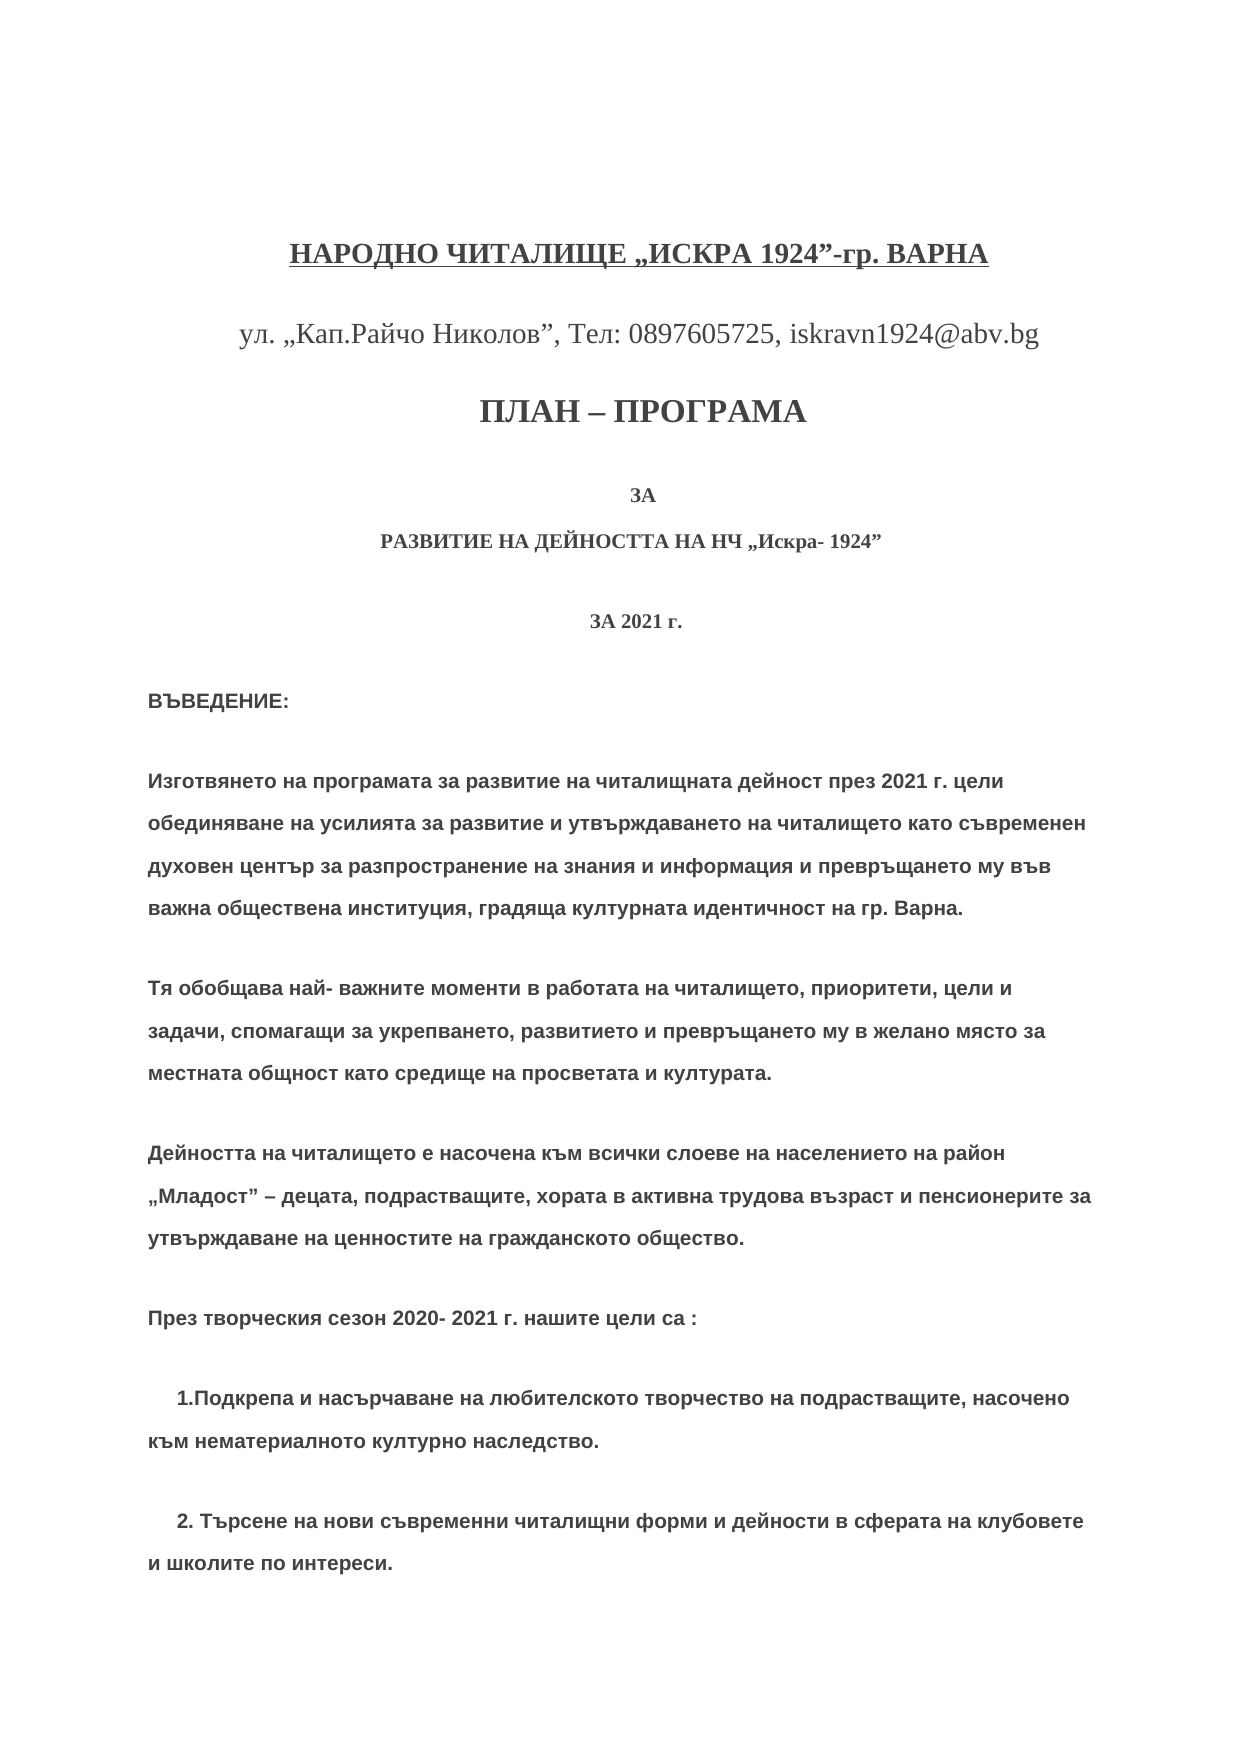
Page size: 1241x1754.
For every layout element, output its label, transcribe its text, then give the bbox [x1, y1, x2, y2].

text Тя обобщава най- важните моменти в работата на читалището, приоритети, цели и задачи, спомагащи за укрепването, развитието и превръщането му в желано място за местната общност като средище на просветата и културата. [148, 958, 1093, 1085]
text През творческия сезон 2020- 2021 г. нашите цели са : [148, 1288, 1093, 1330]
text ЗА РАЗВИТИЕ НА ДЕЙНОСТТА НА НЧ „Искра- 1924” [148, 468, 1130, 553]
text НАРОДНО ЧИТАЛИЩЕ „ИСКРА 1924”-гр. ВАРНА [148, 228, 1130, 270]
text 1.Подкрепа и насърчаване на любителското творчество на подрастващите, насочено към нематериалното културно наследство. [148, 1368, 1093, 1453]
text ВЪВЕДЕНИЕ: [148, 670, 1093, 713]
text ул. „Кап.Райчо Николов”, Тел: 0897605725, iskravn1924@abv.bg [148, 308, 1130, 350]
text ЗА 2021 г. [148, 590, 1130, 633]
text 2. Търсене на нови съвременни читалищни форми и дейности в сферата на клубовете и школите по интереси. [148, 1490, 1093, 1575]
text ПЛАН – ПРОГРАМА [148, 388, 1130, 430]
text Изготвянето на програмата за развитие на читалищната дейност през 2021 г. цели обединяване на усилията за развитие и утвърждаването на читалището като съвременен духовен център за разпространение на знания и информация и превръщането му във важна обществена институция, градяща културната идентичност на гр. Варна. [148, 750, 1093, 920]
text Дейността на читалището е насочена към всички слоеве на населението на район „Младост” – децата, подрастващите, хората в активна трудова възраст и пенсионерите за утвърждаване на ценностите на гражданското общество. [148, 1123, 1093, 1250]
